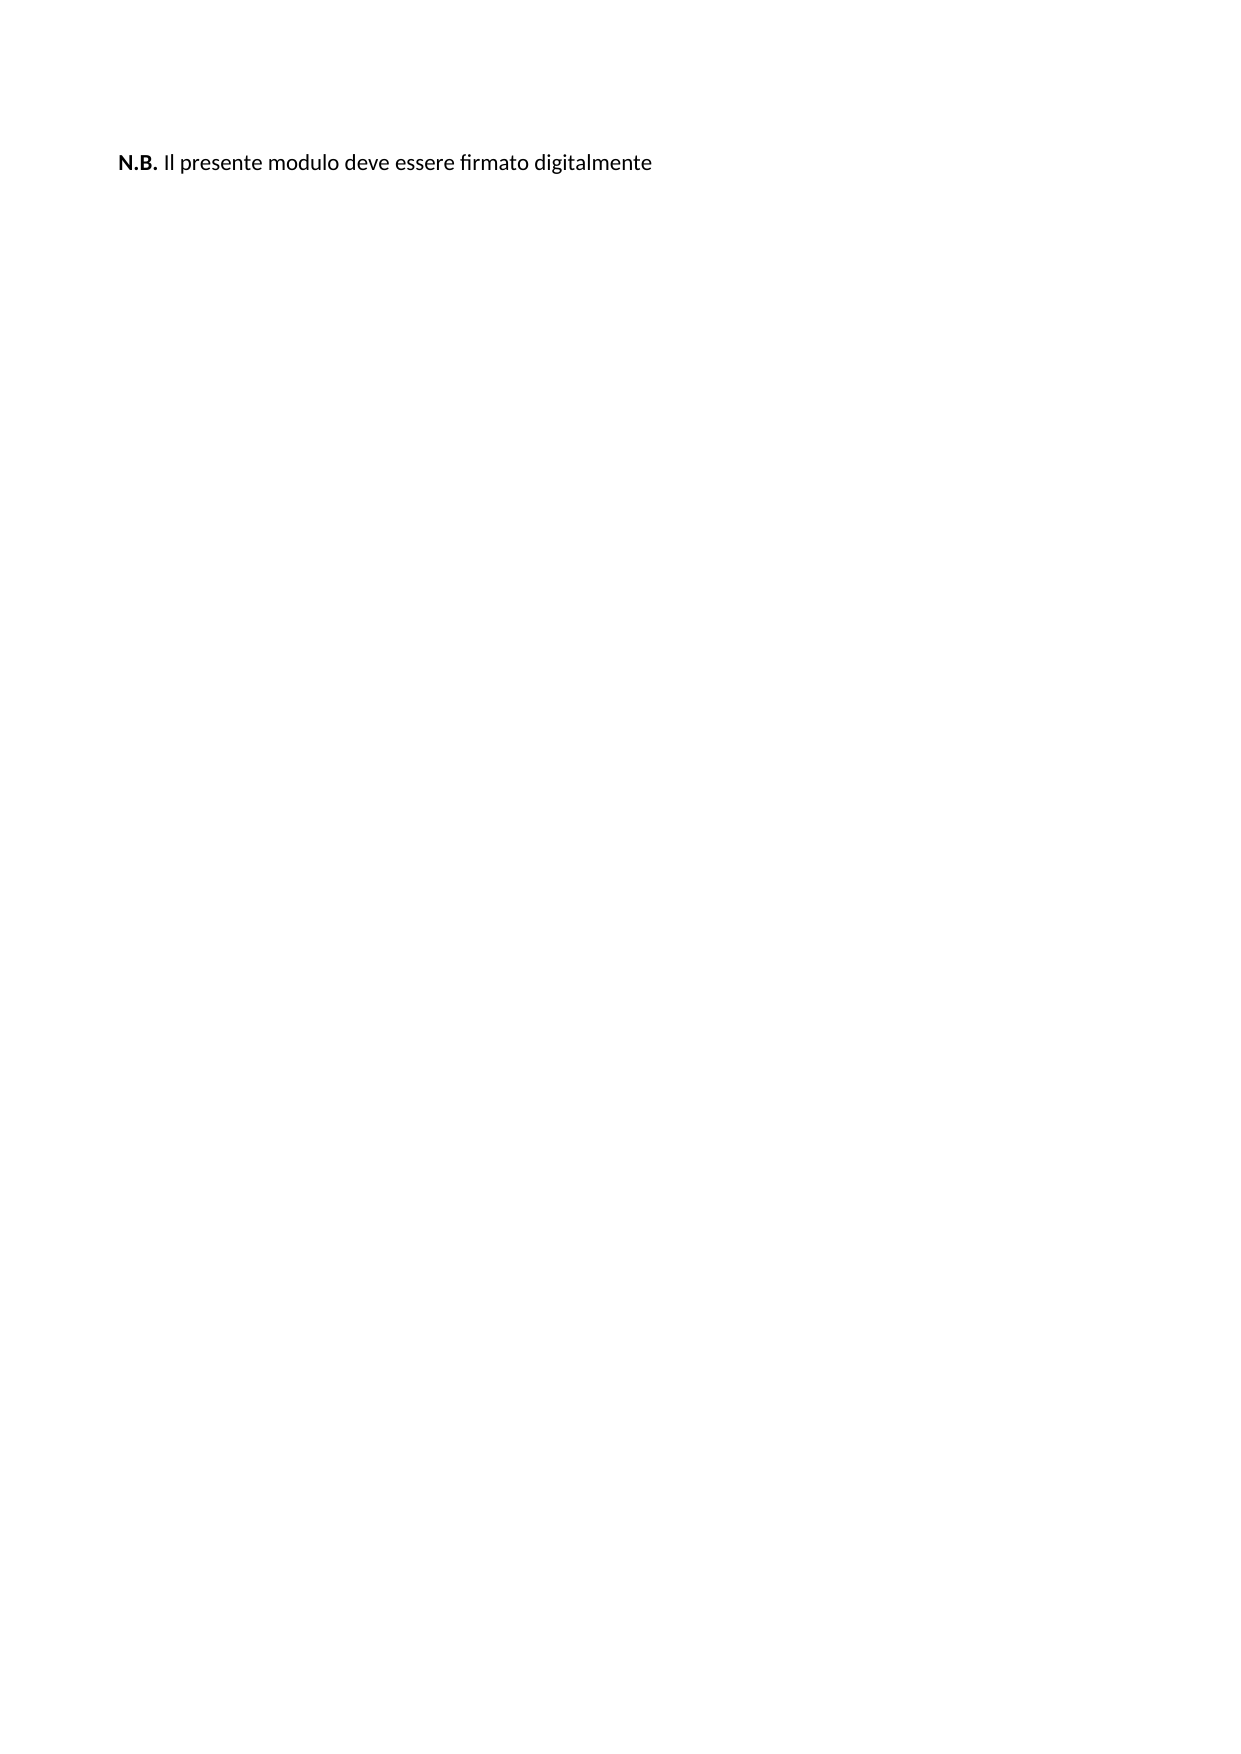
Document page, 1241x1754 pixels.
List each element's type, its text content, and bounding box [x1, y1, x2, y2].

text N.B. Il presente modulo deve essere firmato digitalmente [118, 148, 1122, 176]
